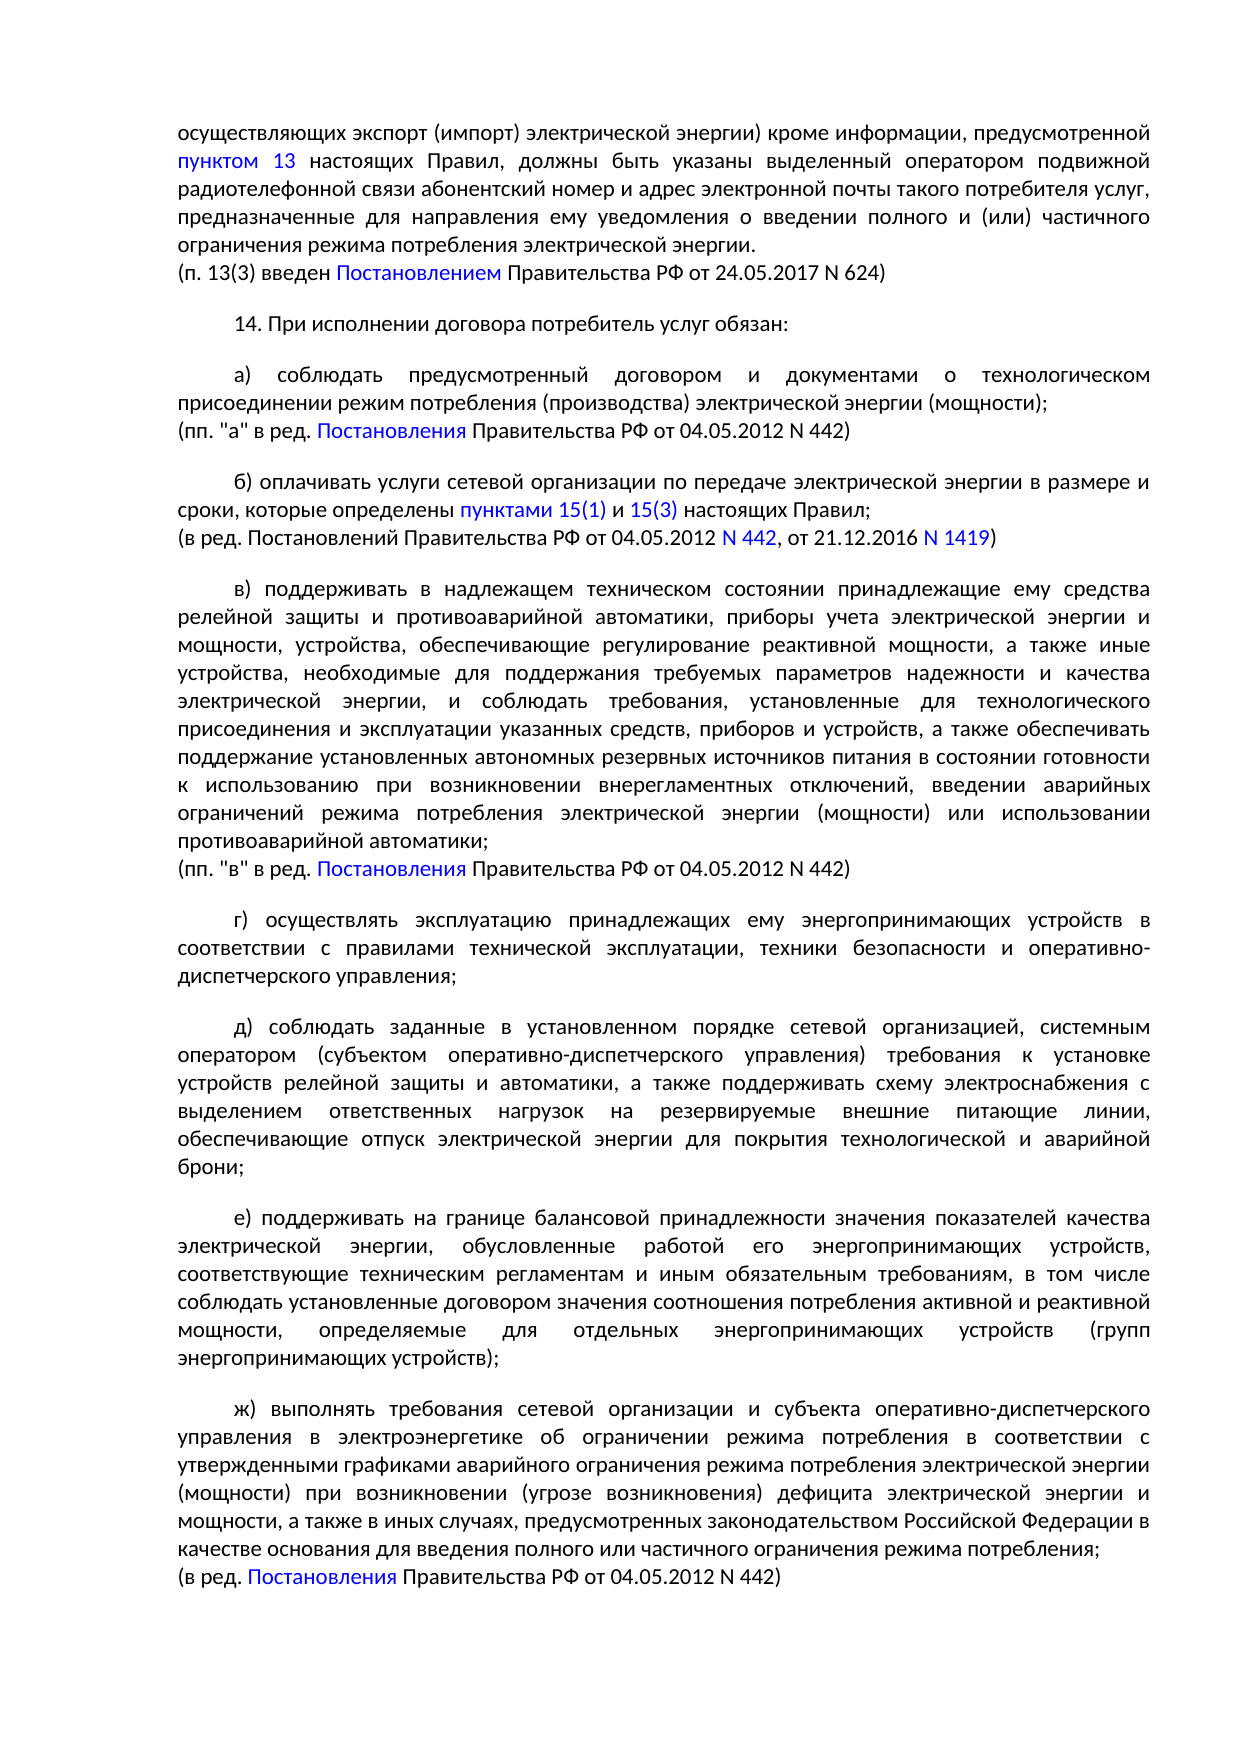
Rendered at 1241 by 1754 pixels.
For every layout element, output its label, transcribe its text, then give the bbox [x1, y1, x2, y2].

text (пп. "в" в ред. Постановления Правительства РФ от 04.05.2012 N 442) [177, 854, 1152, 882]
text (пп. "а" в ред. Постановления Правительства РФ от 04.05.2012 N 442) [177, 416, 1152, 444]
text 14. При исполнении договора потребитель услуг обязан: [177, 309, 1152, 337]
text (в ред. Постановлений Правительства РФ от 04.05.2012 N 442, от 21.12.2016 N 1419) [177, 523, 1152, 551]
text б) оплачивать услуги сетевой организации по передаче электрической энергии в размере и сроки, которые определены пунктами 15(1) и 15(3) настоящих Правил; [177, 467, 1152, 523]
text г) осуществлять эксплуатацию принадлежащих ему энергопринимающих устройств в соответствии с правилами технической эксплуатации, техники безопасности и оперативно-диспетчерского управления; [177, 905, 1152, 989]
text е) поддерживать на границе балансовой принадлежности значения показателей качества электрической энергии, обусловленные работой его энергопринимающих устройств, соответствующие техническим регламентам и иным обязательным требованиям, в том числе соблюдать установленные договором значения соотношения потребления активной и реактивной мощности, определяемые для отдельных энергопринимающих устройств (групп энергопринимающих устройств); [177, 1203, 1152, 1371]
text (п. 13(3) введен Постановлением Правительства РФ от 24.05.2017 N 624) [177, 258, 1152, 286]
text в) поддерживать в надлежащем техническом состоянии принадлежащие ему средства релейной защиты и противоаварийной автоматики, приборы учета электрической энергии и мощности, устройства, обеспечивающие регулирование реактивной мощности, а также иные устройства, необходимые для поддержания требуемых параметров надежности и качества электрической энергии, и соблюдать требования, установленные для технологического присоединения и эксплуатации указанных средств, приборов и устройств, а также обеспечивать поддержание установленных автономных резервных источников питания в состоянии готовности к использованию при возникновении внерегламентных отключений, введении аварийных ограничений режима потребления электрической энергии (мощности) или использовании противоаварийной автоматики; [177, 574, 1152, 854]
text (в ред. Постановления Правительства РФ от 04.05.2012 N 442) [177, 1562, 1152, 1590]
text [177, 118, 1152, 258]
text а) соблюдать предусмотренный договором и документами о технологическом присоединении режим потребления (производства) электрической энергии (мощности); [177, 360, 1152, 416]
text ж) выполнять требования сетевой организации и субъекта оперативно-диспетчерского управления в электроэнергетике об ограничении режима потребления в соответствии с утвержденными графиками аварийного ограничения режима потребления электрической энергии (мощности) при возникновении (угрозе возникновения) дефицита электрической энергии и мощности, а также в иных случаях, предусмотренных законодательством Российской Федерации в качестве основания для введения полного или частичного ограничения режима потребления; [177, 1394, 1152, 1562]
text д) соблюдать заданные в установленном порядке сетевой организацией, системным оператором (субъектом оперативно-диспетчерского управления) требования к установке устройств релейной защиты и автоматики, а также поддерживать схему электроснабжения с выделением ответственных нагрузок на резервируемые внешние питающие линии, обеспечивающие отпуск электрической энергии для покрытия технологической и аварийной брони; [177, 1012, 1152, 1180]
